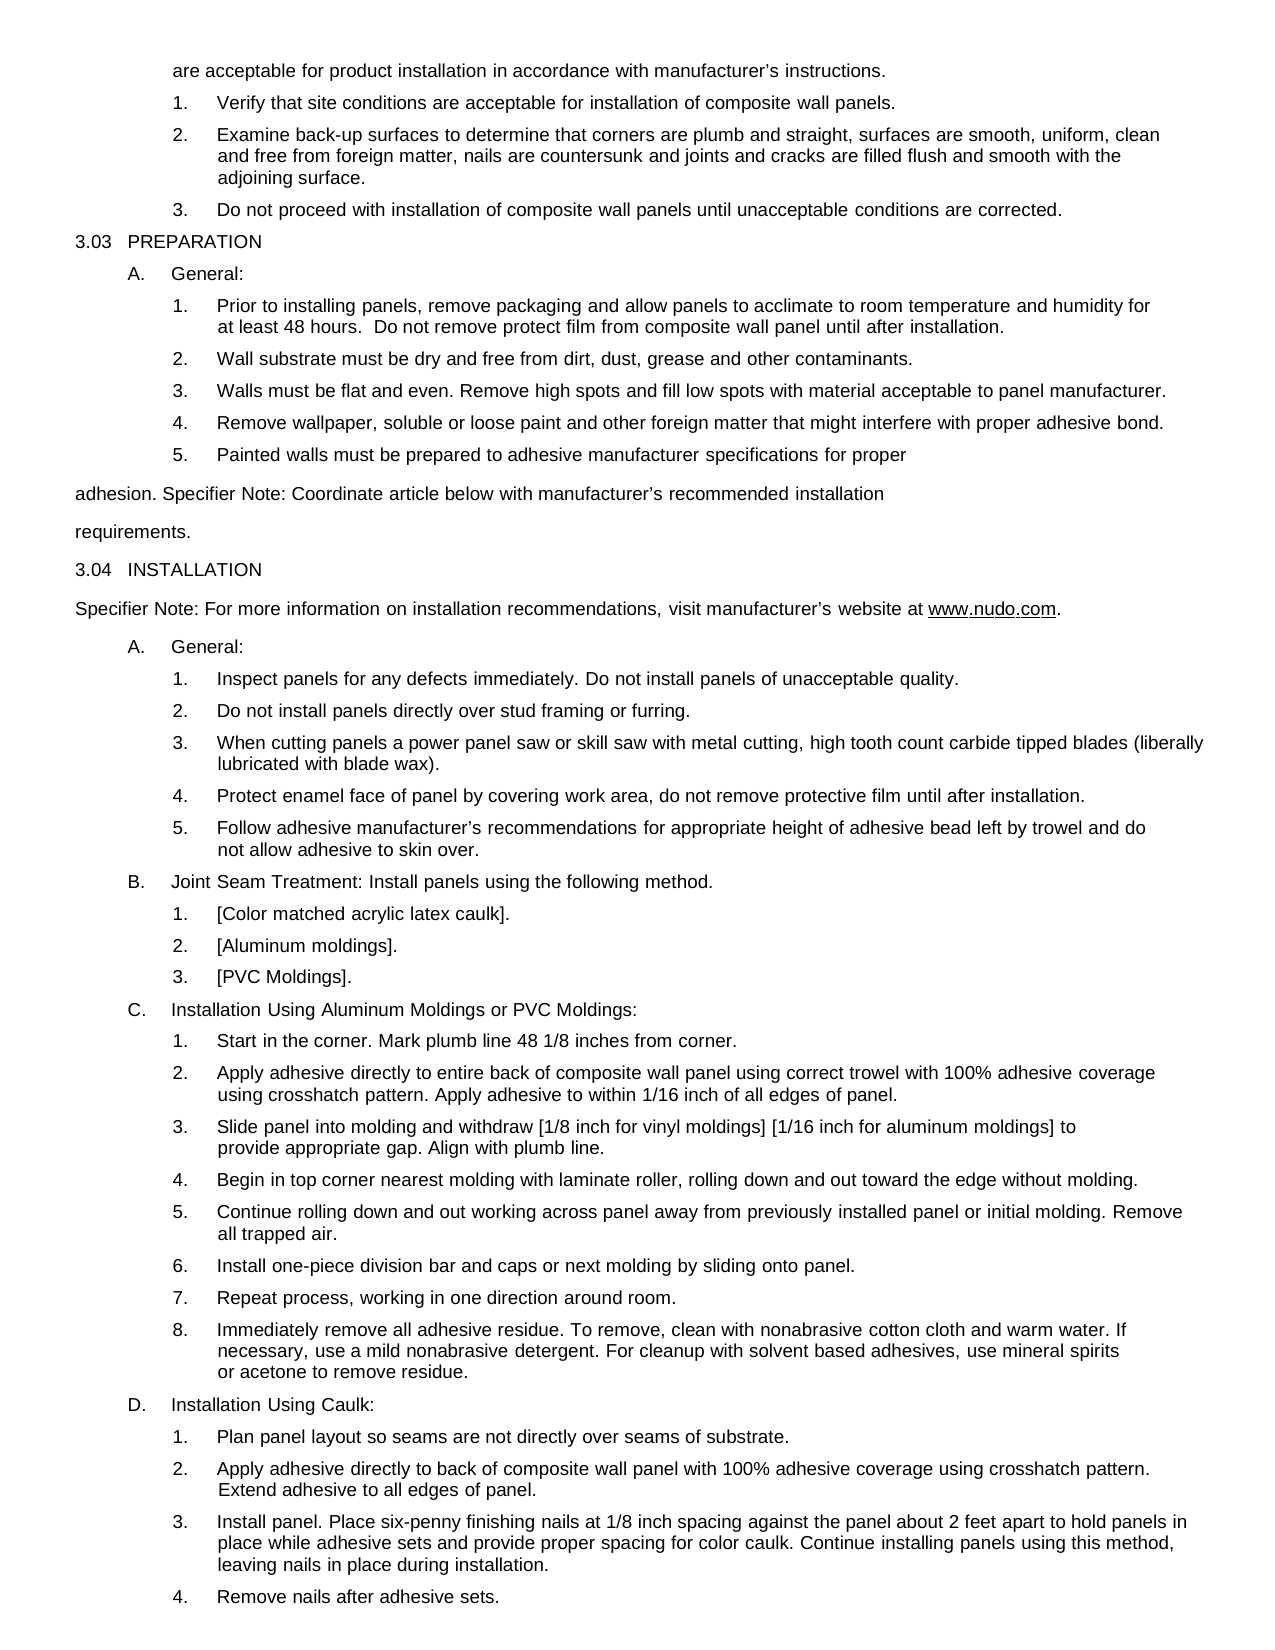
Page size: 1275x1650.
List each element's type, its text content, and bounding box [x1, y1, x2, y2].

text 2. Do not install panels directly over stud framing or furring. [172, 699, 1212, 721]
text C. Installation Using Aluminum Moldings or PVC Moldings: [127, 998, 1212, 1020]
text 3.04 INSTALLATION [75, 559, 1212, 581]
text 2. Apply adhesive directly to entire back of composite wall panel using correct trowel with 100% adhesive coverage using crosshatch pattern. Apply adhesive to within 1/16 inch of all edges of panel. [172, 1063, 1205, 1106]
text 3. Install panel. Place six-penny finishing nails at 1/8 inch spacing against the panel about 2 feet apart to hold panels in place while adhesive sets and provide proper spacing for color caulk. Continue installing panels using this method, leaving nails in place during installation. [172, 1511, 1187, 1576]
text 4. Protect enamel face of panel by covering work area, do not remove protective film until after installation. [172, 785, 1212, 807]
text A. General: [127, 636, 1212, 657]
text 3. When cutting panels a power panel saw or skill saw with metal cutting, high tooth count carbide tipped blades (liberally lubricated with blade wax). [172, 732, 1204, 775]
text 3.03 PREPARATION A. General: [75, 231, 268, 284]
text B. Joint Seam Treatment: Install panels using the following method. [127, 870, 1212, 892]
text are acceptable for product installation in accordance with manufacturer’s instructions. [172, 60, 1212, 81]
text 5. Continue rolling down and out working across panel away from previously installed panel or initial molding. Remove all trapped air. [172, 1202, 1204, 1244]
text 1. Inspect panels for any defects immediately. Do not install panels of unacceptable quality. [172, 668, 1212, 689]
text 1. [Color matched acrylic latex caulk]. [172, 902, 1212, 924]
text 2. [Aluminum moldings]. [172, 934, 1212, 956]
text 6. Install one-piece division bar and caps or next molding by sliding onto panel. [172, 1254, 1212, 1276]
text 1. Verify that site conditions are acceptable for installation of composite wall panels. [172, 92, 1212, 113]
text 2. Apply adhesive directly to back of composite wall panel with 100% adhesive coverage using crosshatch pattern. [172, 1457, 1212, 1479]
text 5. Follow adhesive manufacturer’s recommendations for appropriate height of adhesive bead left by trowel and do not allow adhesive to skin over. [172, 817, 1177, 860]
text 1. Start in the corner. Mark plumb line 48 1/8 inches from corner. [172, 1030, 1212, 1052]
text 1. Prior to installing panels, remove packaging and allow panels to acclimate to room temperature and humidity for at least 48 hours. Do not remove protect film from composite wall panel until after installation. [172, 295, 1170, 338]
text Specifier Note: For more information on installation recommendations, visit manufacturer’s website at www.nudo.com. [75, 598, 1212, 619]
text 5. Painted walls must be prepared to adhesive manufacturer specifications for proper adhesion. Specifier Note: Coordinate article below with manufacturer’s recommended installation requirements. [75, 444, 993, 542]
text 3. Walls must be flat and even. Remove high spots and fill low spots with material acceptable to panel manufacturer. [172, 380, 1212, 402]
text 3. Slide panel into molding and withdraw [1/8 inch for vinyl moldings] [1/16 inch for aluminum moldings] to provide appropriate gap. Align with plumb line. [172, 1116, 1142, 1159]
text 3. [PVC Moldings]. [172, 966, 1212, 988]
text 7. Repeat process, working in one direction around room. [172, 1287, 1212, 1308]
text 4. Remove wallpaper, soluble or loose paint and other foreign matter that might interfere with proper adhesive bond. [172, 412, 1212, 434]
text 4. Begin in top corner nearest molding with laminate roller, rolling down and out toward the edge without molding. [172, 1169, 1212, 1191]
text 4. Remove nails after adhesive sets. [172, 1586, 1212, 1607]
text 8. Immediately remove all adhesive residue. To remove, clean with nonabrasive cotton cloth and warm water. If necessary, use a mild nonabrasive detergent. For cleanup with solvent based adhesives, use mineral spirits or acetone to remove residue. [172, 1319, 1138, 1383]
text D. Installation Using Caulk: [127, 1393, 1212, 1415]
text Extend adhesive to all edges of panel. [214, 1479, 540, 1500]
text 2. Wall substrate must be dry and free from dirt, dust, grease and other contaminants. [172, 348, 1212, 370]
text 2. Examine back-up surfaces to determine that corners are plumb and straight, surfaces are smooth, uniform, clean and free from foreign matter, nails are countersunk and joints and cracks are filled flush and smooth with the adjoining surface. [172, 124, 1194, 189]
text 3. Do not proceed with installation of composite wall panels until unacceptable conditions are corrected. [172, 199, 1212, 220]
text 1. Plan panel layout so seams are not directly over seams of substrate. [172, 1425, 1212, 1447]
